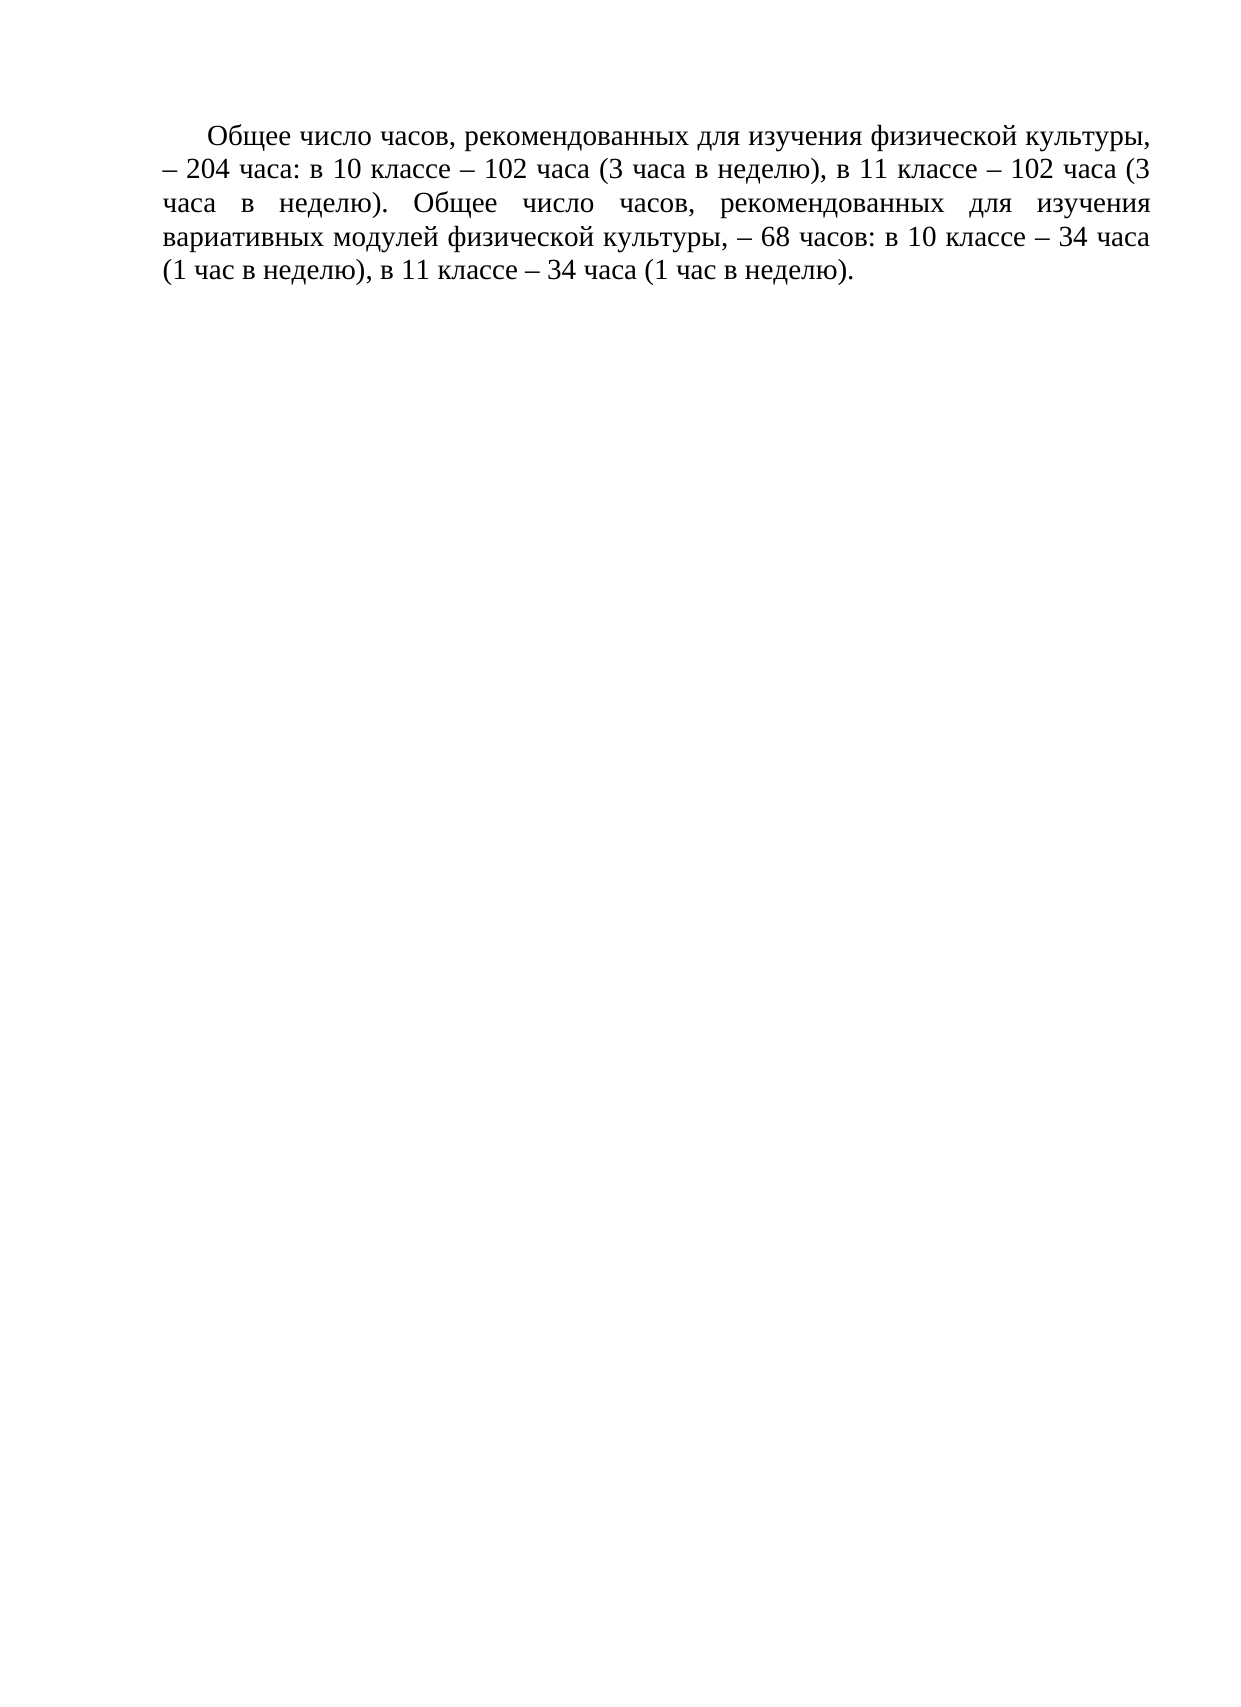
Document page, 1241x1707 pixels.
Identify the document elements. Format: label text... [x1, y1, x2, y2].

text Общее число часов, рекомендованных для изучения физической культуры, – 204 часа: в 10 классе – 102 часа (3 часа в неделю), в 11 классе – 102 часа (3 часа в неделю). Общее число часов, рекомендованных для изучения вариативных модулей физической культуры, – 68 часов: в 10 классе – 34 часа (1 час в неделю), в 11 классе – 34 часа (1 час в неделю). [162, 118, 1152, 286]
